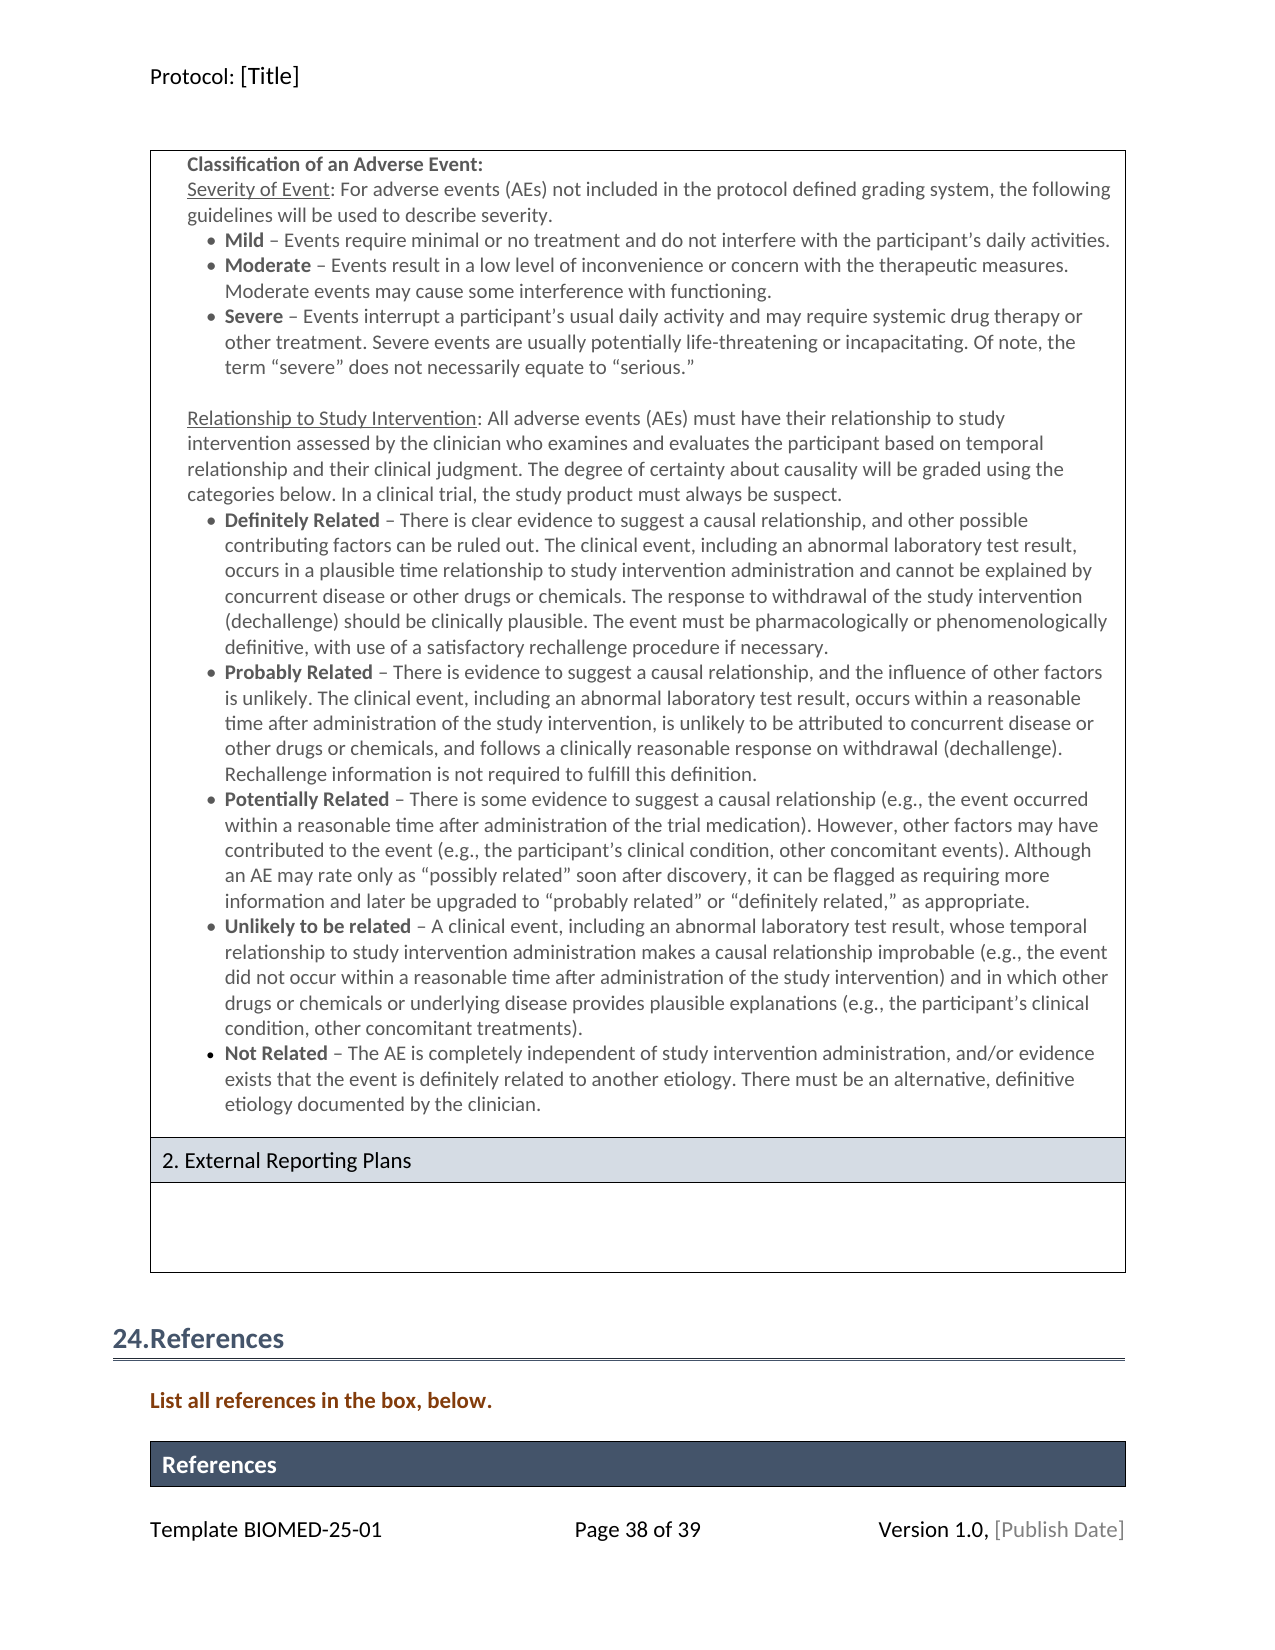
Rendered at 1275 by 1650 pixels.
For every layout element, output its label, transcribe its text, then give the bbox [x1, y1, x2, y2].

table_header References [151, 1442, 1125, 1486]
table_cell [151, 151, 1125, 1137]
text List all references in the box, below. [150, 1386, 1125, 1414]
table_cell [151, 1183, 1125, 1272]
table_cell 2. External Reporting Plans [151, 1138, 1125, 1182]
subtitle References [112, 1320, 1125, 1361]
